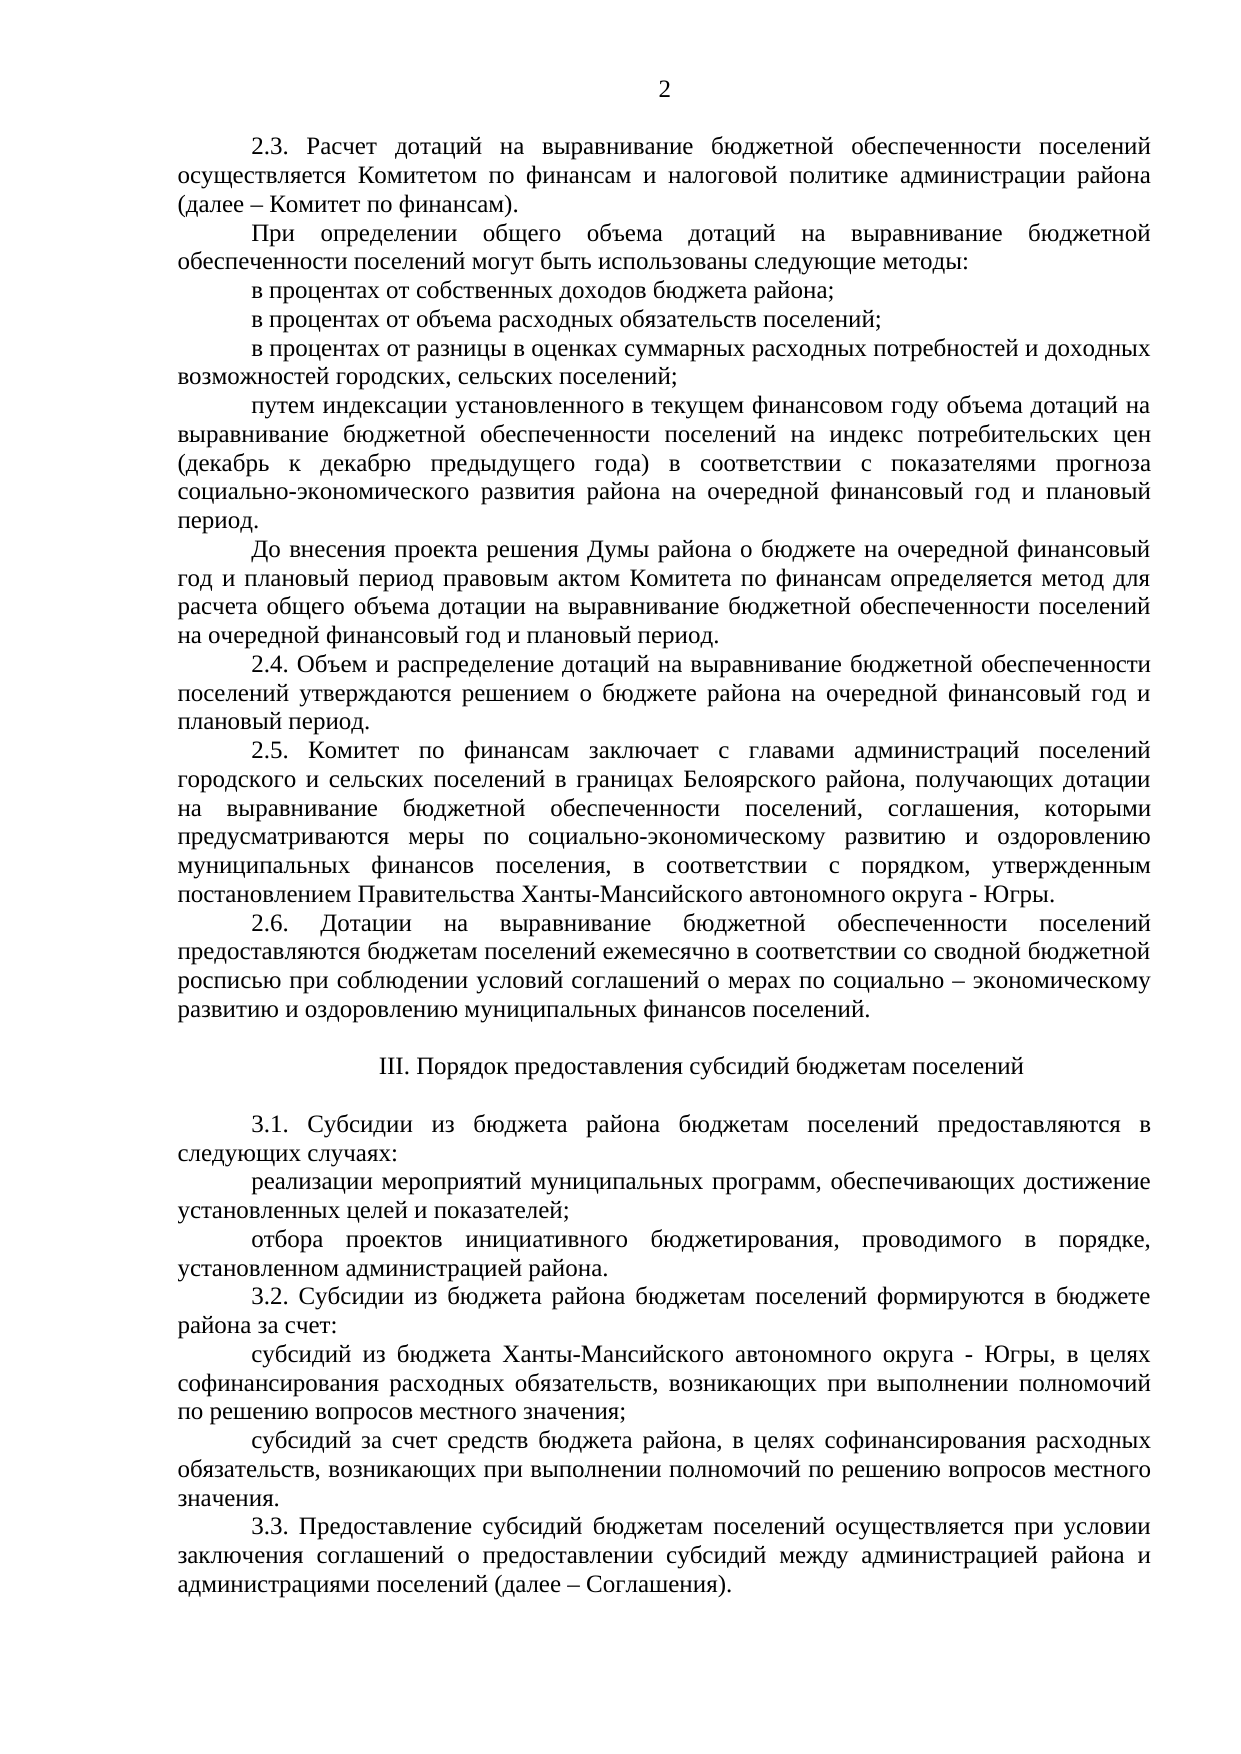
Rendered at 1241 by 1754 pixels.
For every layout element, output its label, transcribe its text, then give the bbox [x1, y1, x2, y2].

text До внесения проекта решения Думы района о бюджете на очередной финансовый год и плановый период правовым актом Комитета по финансам определяется метод для расчета общего объема дотации на выравнивание бюджетной обеспеченности поселений на очередной финансовый год и плановый период. [177, 534, 1152, 649]
text 2.6. Дотации на выравнивание бюджетной обеспеченности поселений предоставляются бюджетам поселений ежемесячно в соответствии со сводной бюджетной росписью при соблюдении условий соглашений о мерах по социально – экономическому развитию и оздоровлению муниципальных финансов поселений. [177, 908, 1152, 1023]
text в процентах от разницы в оценках суммарных расходных потребностей и доходных возможностей городских, сельских поселений; [177, 333, 1152, 390]
text в процентах от объема расходных обязательств поселений; [177, 304, 1152, 333]
text 3.2. Субсидии из бюджета района бюджетам поселений формируются в бюджете района за счет: [177, 1281, 1152, 1339]
text субсидий за счет средств бюджета района, в целях софинансирования расходных обязательств, возникающих при выполнении полномочий по решению вопросов местного значения. [177, 1425, 1152, 1511]
text При определении общего объема дотаций на выравнивание бюджетной обеспеченности поселений могут быть использованы следующие методы: [177, 218, 1152, 275]
text 2.4. Объем и распределение дотаций на выравнивание бюджетной обеспеченности поселений утверждаются решением о бюджете района на очередной финансовый год и плановый период. [177, 649, 1152, 735]
text реализации мероприятий муниципальных программ, обеспечивающих достижение установленных целей и показателей; [177, 1166, 1152, 1224]
text путем индексации установленного в текущем финансовом году объема дотаций на выравнивание бюджетной обеспеченности поселений на индекс потребительских цен (декабрь к декабрю предыдущего года) в соответствии с показателями прогноза социально-экономического развития района на очередной финансовый год и плановый период. [177, 390, 1152, 534]
text отбора проектов инициативного бюджетирования, проводимого в порядке, установленном администрацией района. [177, 1224, 1152, 1281]
text 2.5. Комитет по финансам заключает с главами администраций поселений городского и сельских поселений в границах Белоярского района, получающих дотации на выравнивание бюджетной обеспеченности поселений, соглашения, которыми предусматриваются меры по социально-экономическому развитию и оздоровлению муниципальных финансов поселения, в соответствии с порядком, утвержденным постановлением Правительства Ханты-Мансийского автономного округа - Югры. [177, 735, 1152, 908]
text в процентах от собственных доходов бюджета района; [177, 275, 1152, 304]
text 3.3. Предоставление субсидий бюджетам поселений осуществляется при условии заключения соглашений о предоставлении субсидий между администрацией района и администрациями поселений (далее – Соглашения). [177, 1511, 1152, 1598]
text субсидий из бюджета Ханты-Мансийского автономного округа - Югры, в целях софинансирования расходных обязательств, возникающих при выполнении полномочий по решению вопросов местного значения; [177, 1339, 1152, 1425]
text 2.3. Расчет дотаций на выравнивание бюджетной обеспеченности поселений осуществляется Комитетом по финансам и налоговой политике администрации района (далее – Комитет по финансам). [177, 131, 1152, 218]
text III. Порядок предоставления субсидий бюджетам поселений [177, 1051, 1152, 1080]
text 3.1. Субсидии из бюджета района бюджетам поселений предоставляются в следующих случаях: [177, 1109, 1152, 1166]
